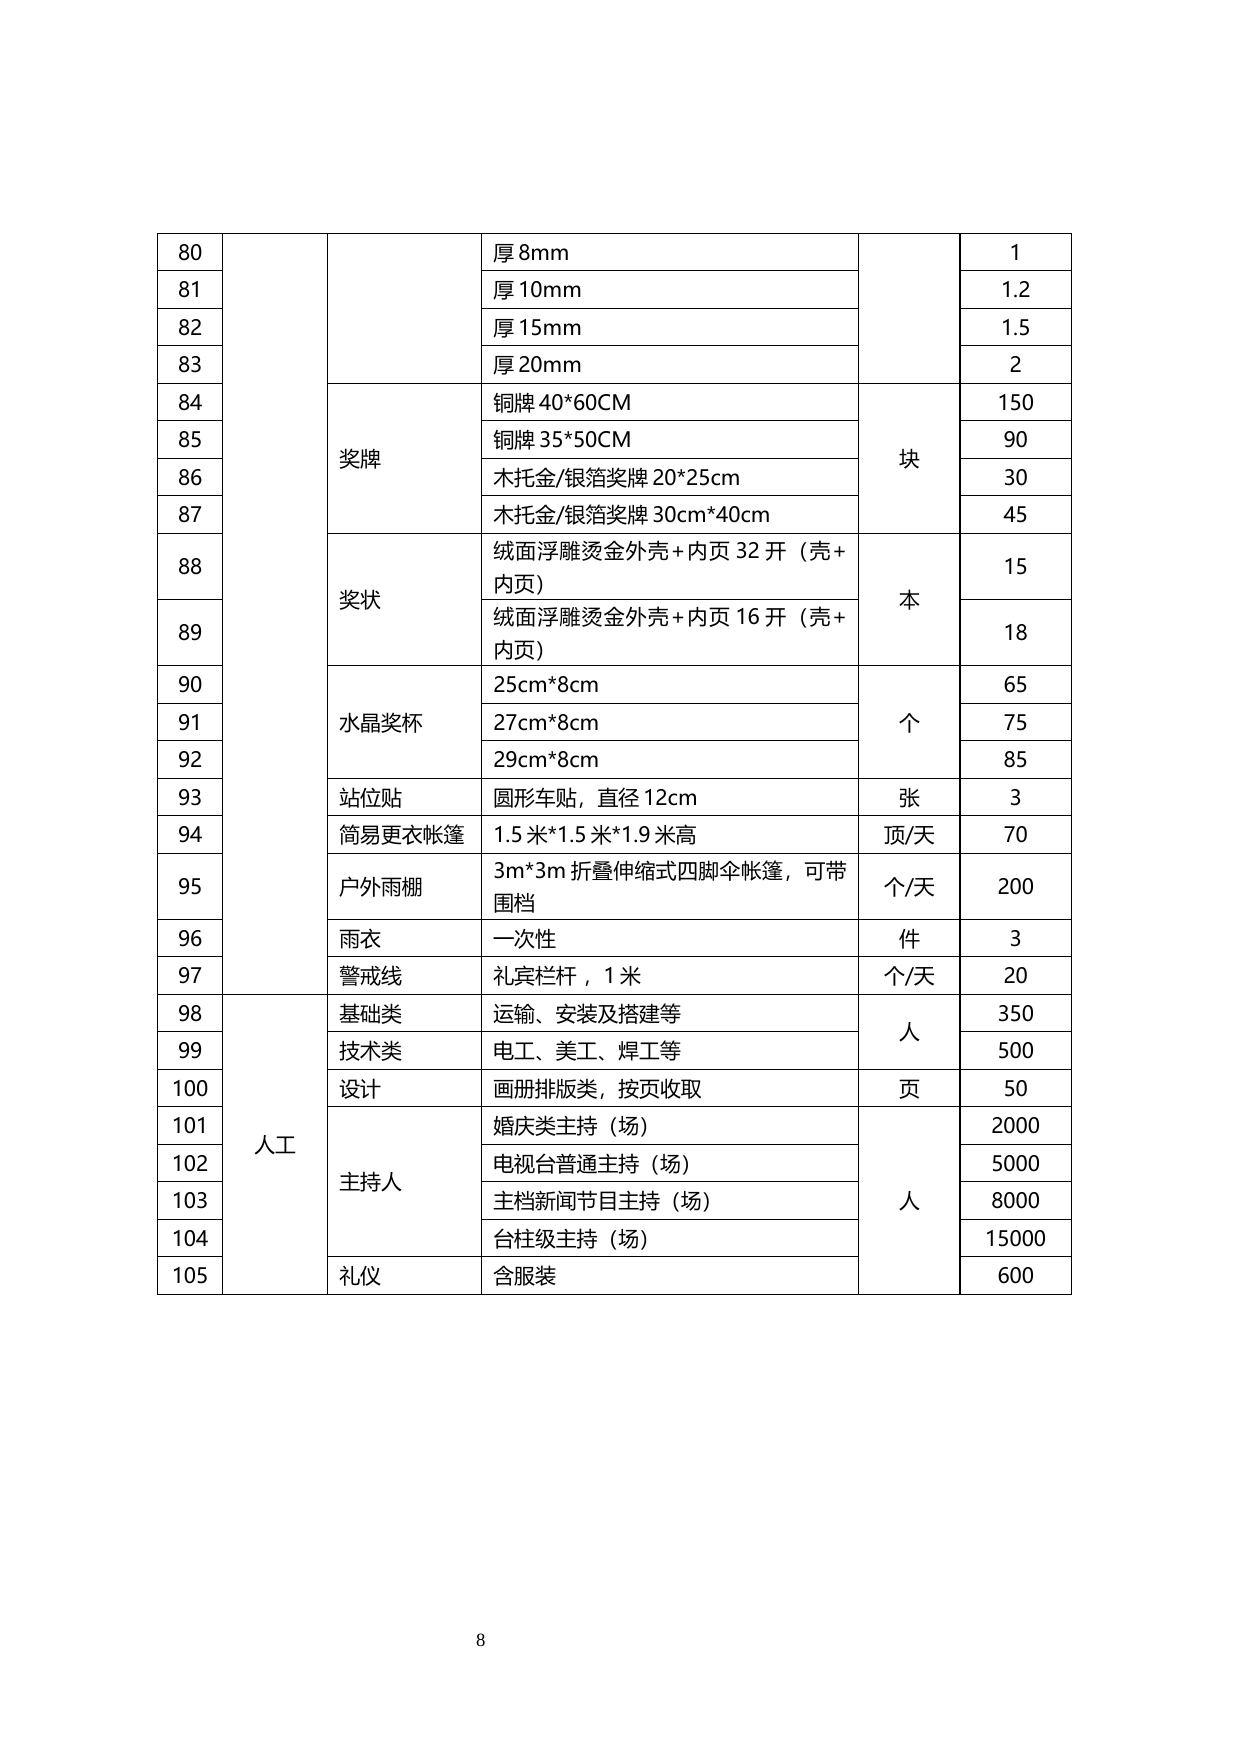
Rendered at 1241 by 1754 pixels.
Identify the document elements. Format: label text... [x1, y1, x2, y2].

table_cell 350 [961, 995, 1071, 1031]
table_cell 104 [158, 1220, 222, 1256]
table_cell 礼宾栏杆 ，1米 [482, 957, 858, 993]
table_cell 80 [158, 234, 222, 270]
table_cell 98 [158, 995, 222, 1031]
table_cell 86 [158, 459, 222, 495]
table_cell 15 [961, 534, 1071, 599]
table_cell 电工、美工、焊工等 [482, 1032, 858, 1068]
table_cell 18 [961, 600, 1071, 665]
table_cell 绒面浮雕烫金外壳+内页16开（壳+内页） [482, 600, 858, 665]
table_cell 45 [961, 496, 1071, 533]
table_cell 90 [961, 421, 1071, 458]
table_cell 15000 [961, 1220, 1071, 1256]
table_cell 83 [158, 346, 222, 383]
table_cell 含服装 [482, 1257, 858, 1293]
table_cell pvc字 [328, 234, 481, 383]
table_cell 2000 [961, 1107, 1071, 1143]
table_cell 站位贴 [328, 779, 481, 815]
table_cell 顶/天 [859, 816, 959, 852]
table_cell 户外雨棚 [328, 854, 481, 918]
table_cell 1.2 [961, 271, 1071, 308]
table_cell 88 [158, 534, 222, 599]
table_cell 30 [961, 459, 1071, 495]
table_cell 主档新闻节目主持（场） [482, 1182, 858, 1218]
table_cell 个/天 [859, 957, 959, 993]
table_cell 97 [158, 957, 222, 993]
table_cell 件 [859, 920, 959, 956]
table_cell 张 [859, 779, 959, 815]
table_cell 技术类 [328, 1032, 481, 1068]
table_cell 8000 [961, 1182, 1071, 1218]
table_cell 1 [961, 234, 1071, 270]
table_cell 简易更衣帐篷 [328, 816, 481, 852]
table_cell 1.5 [961, 309, 1071, 345]
table_cell 101 [158, 1107, 222, 1143]
table_cell 93 [158, 779, 222, 815]
table_cell 厚10mm [482, 271, 858, 308]
table_cell 个 [859, 666, 959, 777]
table_cell 3 [961, 920, 1071, 956]
table_cell 85 [961, 741, 1071, 777]
table_cell 奖牌 [328, 384, 481, 533]
table_cell 台柱级主持（场） [482, 1220, 858, 1256]
table_cell 人 [859, 1107, 959, 1293]
table_cell 94 [158, 816, 222, 852]
table_cell 84 [158, 384, 222, 420]
table_cell 雨衣 [328, 920, 481, 956]
table_cell 礼仪 [328, 1257, 481, 1293]
table_cell 87 [158, 496, 222, 533]
table_cell 设计 [328, 1070, 481, 1106]
table_cell 100 [158, 1070, 222, 1106]
table_cell 200 [961, 854, 1071, 918]
table_cell 运输、安装及搭建等 [482, 995, 858, 1031]
table_cell 99 [158, 1032, 222, 1068]
table_cell 婚庆类主持（场） [482, 1107, 858, 1143]
table_cell 105 [158, 1257, 222, 1293]
table_cell 绒面浮雕烫金外壳+内页32开（壳+内页） [482, 534, 858, 599]
table_cell 画册排版类，按页收取 [482, 1070, 858, 1106]
table_cell 95 [158, 854, 222, 918]
table_cell 500 [961, 1032, 1071, 1068]
table_cell 圆形车贴，直径12cm [482, 779, 858, 815]
table_cell 3m*3m折叠伸缩式四脚伞帐篷，可带围档 [482, 854, 858, 918]
table_cell 木托金/银箔奖牌20*25cm [482, 459, 858, 495]
table_cell 木托金/银箔奖牌30cm*40cm [482, 496, 858, 533]
table_cell 103 [158, 1182, 222, 1218]
table_cell 页 [859, 1070, 959, 1106]
table_cell 150 [961, 384, 1071, 420]
table_cell 91 [158, 704, 222, 740]
table_cell 水晶奖杯 [328, 666, 481, 777]
table_cell 90 [158, 666, 222, 702]
table_cell 基础类 [328, 995, 481, 1031]
table_cell 人工 [223, 995, 327, 1293]
table_cell 块 [859, 384, 959, 533]
table_cell 警戒线 [328, 957, 481, 993]
table_cell 600 [961, 1257, 1071, 1293]
table_cell 厚15mm [482, 309, 858, 345]
table_cell 81 [158, 271, 222, 308]
table_cell 50 [961, 1070, 1071, 1106]
table_cell 92 [158, 741, 222, 777]
table_cell 铜牌40*60CM [482, 384, 858, 420]
table_cell 一次性 [482, 920, 858, 956]
table_cell 70 [961, 816, 1071, 852]
table_cell 个/天 [859, 854, 959, 918]
table_cell 电视台普通主持（场） [482, 1145, 858, 1181]
table_cell 厚8mm [482, 234, 858, 270]
table_cell 89 [158, 600, 222, 665]
table_cell 96 [158, 920, 222, 956]
table_cell 5000 [961, 1145, 1071, 1181]
table_cell 102 [158, 1145, 222, 1181]
table_cell cm [859, 234, 959, 383]
table_cell 本 [859, 534, 959, 665]
table_cell 铜牌35*50CM [482, 421, 858, 458]
table_cell 1.5米*1.5米*1.9米高 [482, 816, 858, 852]
table_cell 主持人 [328, 1107, 481, 1256]
table_cell 65 [961, 666, 1071, 702]
table_cell 25cm*8cm [482, 666, 858, 702]
table_cell 奖状 [328, 534, 481, 665]
table_cell 27cm*8cm [482, 704, 858, 740]
table_cell 厚20mm [482, 346, 858, 383]
table_cell 85 [158, 421, 222, 458]
table_cell 3 [961, 779, 1071, 815]
table_cell 82 [158, 309, 222, 345]
table_cell 29cm*8cm [482, 741, 858, 777]
table_cell 人 [859, 995, 959, 1068]
table_cell 2 [961, 346, 1071, 383]
table_cell 20 [961, 957, 1071, 993]
table_cell 75 [961, 704, 1071, 740]
